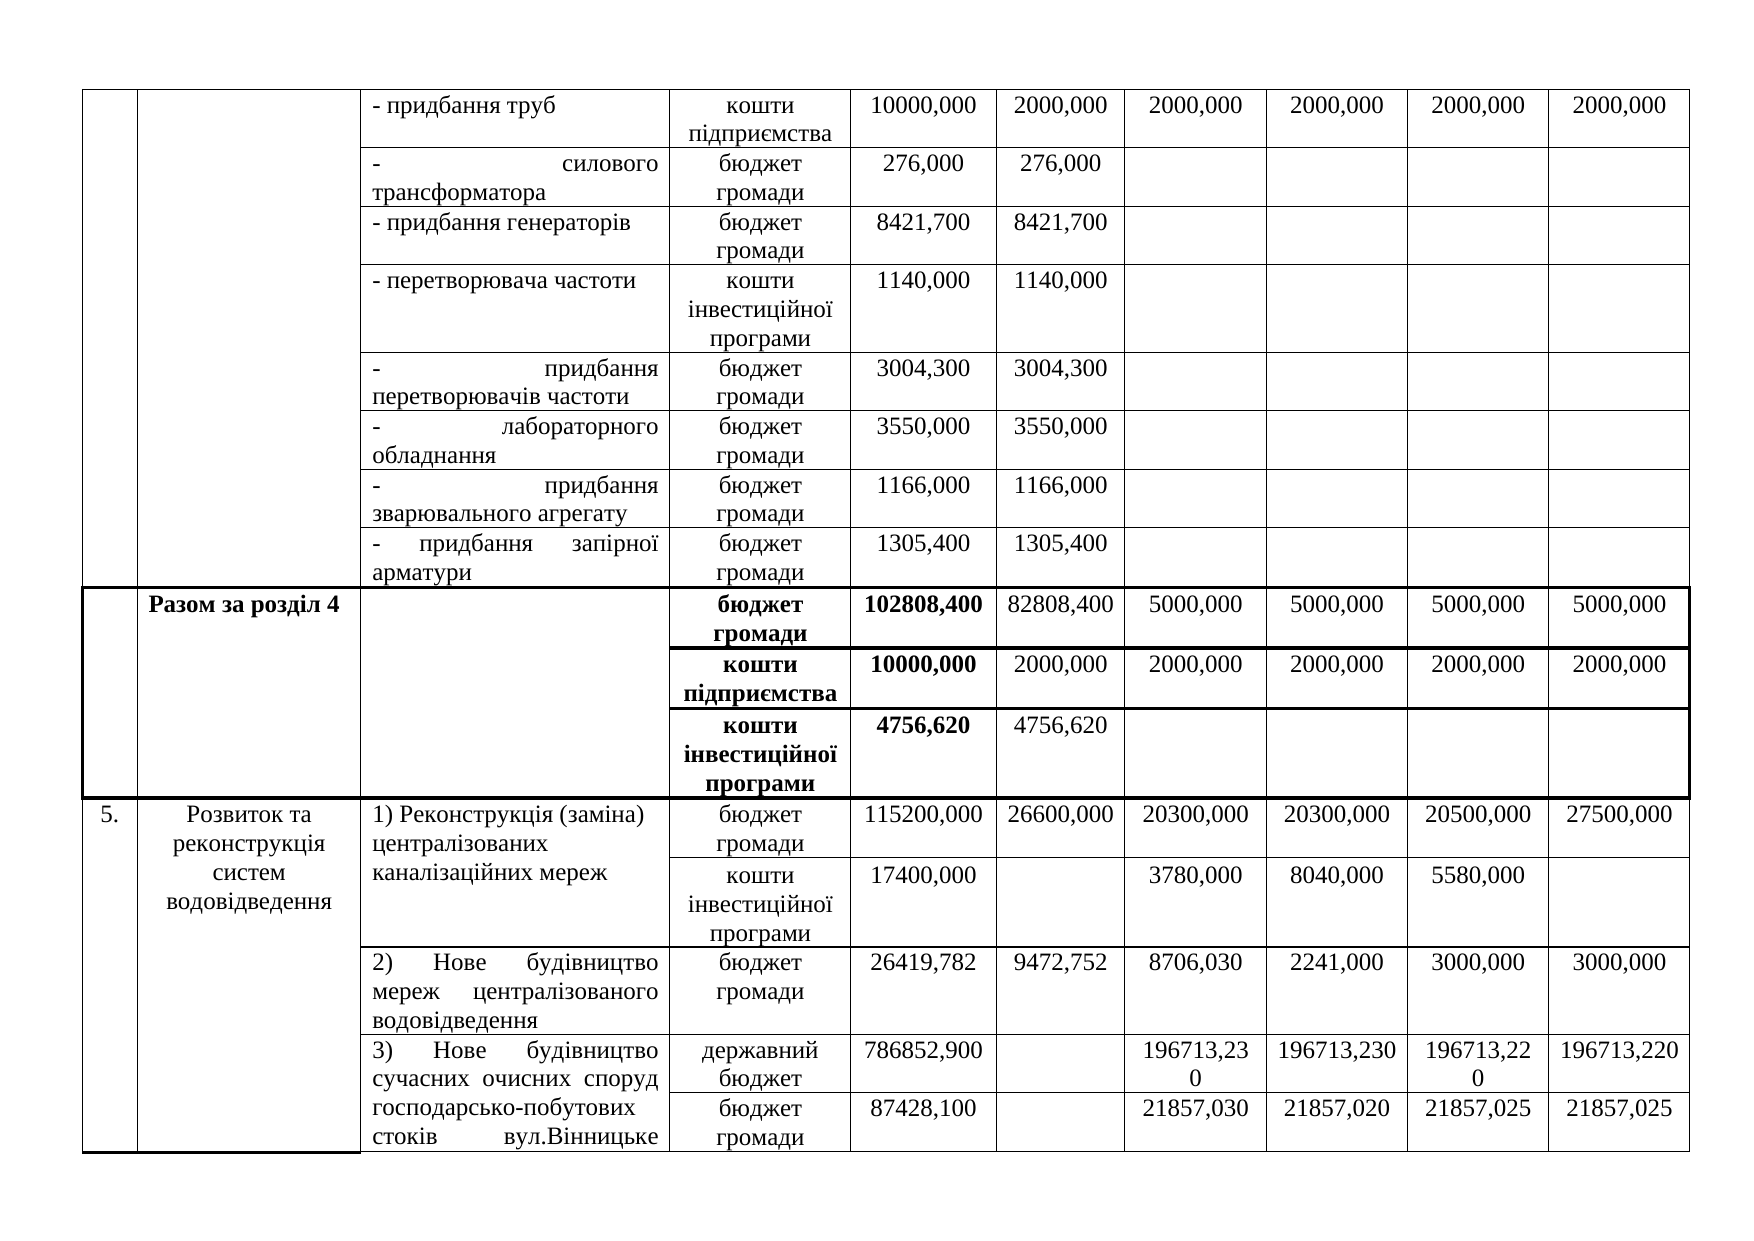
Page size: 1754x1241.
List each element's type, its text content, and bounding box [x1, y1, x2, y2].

table_cell 1305,400 [997, 528, 1124, 586]
table_cell 1305,400 [851, 528, 996, 586]
table_cell бюджет громади [670, 207, 850, 264]
table_cell 1) Реконструкція (заміна) централізованих каналізаційних мереж [361, 800, 669, 946]
table_cell 2000,000 [1549, 650, 1688, 707]
table_cell бюджет громади [670, 148, 850, 206]
table_cell 8040,000 [1267, 858, 1407, 946]
table_cell 2241,000 [1267, 948, 1407, 1034]
table_cell 10000,000 [851, 650, 996, 707]
table_cell 5000,000 [1408, 589, 1548, 646]
table_cell Розвиток та реконструкція систем водовідведення [138, 800, 360, 1151]
table_cell 20300,000 [1267, 800, 1407, 857]
table_cell [997, 1093, 1124, 1151]
table_cell 5. [83, 800, 137, 1151]
table_cell 3550,000 [997, 411, 1124, 469]
table_cell 1140,000 [997, 265, 1124, 352]
table_cell 196713,220 [1408, 1035, 1548, 1092]
table_cell 3) Нове будівництво сучасних очисних споруд господарсько-побутових стоків вул.Вінницьке шосе,135, м.Хмельницький [361, 1035, 669, 1151]
table_cell 2000,000 [1125, 90, 1266, 147]
table_cell 2) Нове будівництво мереж централізованого водовідведення [361, 948, 669, 1034]
table_cell [1549, 710, 1688, 796]
table_cell 3004,300 [997, 353, 1124, 410]
table_cell [1267, 148, 1407, 206]
table_cell [1267, 470, 1407, 527]
table_cell 9472,752 [997, 948, 1124, 1034]
table_cell бюджет громади [670, 528, 850, 586]
table_cell 8706,030 [1125, 948, 1266, 1034]
table_cell [1125, 148, 1266, 206]
table_cell 21857,020 [1267, 1093, 1407, 1151]
table_cell 115200,000 [851, 800, 996, 857]
table_cell 2000,000 [997, 90, 1124, 147]
table_cell [1125, 411, 1266, 469]
table_cell 1140,000 [851, 265, 996, 352]
table_cell [1549, 353, 1689, 410]
table_cell 276,000 [851, 148, 996, 206]
table_cell 20300,000 [1125, 800, 1266, 857]
table_cell 82808,400 [997, 589, 1124, 646]
table_cell 8421,700 [851, 207, 996, 264]
table_cell бюджет громади [670, 1093, 850, 1151]
table_cell - придбання зварювального агрегату [361, 470, 669, 527]
table_cell [997, 858, 1124, 946]
table_cell 1166,000 [851, 470, 996, 527]
table_cell [1549, 265, 1689, 352]
table_cell 2000,000 [1125, 650, 1266, 707]
table_cell [1267, 710, 1407, 796]
table_cell [1125, 710, 1266, 796]
table_cell кошти підприємства [670, 650, 850, 707]
table_cell 2000,000 [1549, 90, 1689, 147]
table_cell бюджет громади [670, 948, 850, 1034]
table_cell - лабораторного обладнання [361, 411, 669, 469]
table_cell 786852,900 [851, 1035, 996, 1092]
table_cell [361, 589, 669, 796]
table_cell бюджет громади [670, 589, 850, 646]
table_cell [1549, 858, 1689, 946]
table_cell - перетворювача частоти [361, 265, 669, 352]
table_cell [1549, 528, 1689, 586]
table_cell кошти інвестиційної програми [670, 858, 850, 946]
table_cell [1125, 207, 1266, 264]
table_cell бюджет громади [670, 411, 850, 469]
table_cell 3550,000 [851, 411, 996, 469]
table_cell кошти інвестиційної програми [670, 265, 850, 352]
table_cell 4756,620 [997, 710, 1124, 796]
table_cell [1408, 265, 1548, 352]
table_cell [1125, 353, 1266, 410]
table_cell 26419,782 [851, 948, 996, 1034]
table_cell [1267, 207, 1407, 264]
table_cell 27500,000 [1549, 800, 1689, 857]
table_cell - силового трансформатора [361, 148, 669, 206]
table_cell [1408, 528, 1548, 586]
table_cell 17400,000 [851, 858, 996, 946]
table_cell - придбання перетворювачів частоти [361, 353, 669, 410]
table_cell 21857,025 [1408, 1093, 1548, 1151]
table_cell [1267, 353, 1407, 410]
table_cell 5000,000 [1125, 589, 1266, 646]
table_cell бюджет громади [670, 353, 850, 410]
table_cell [1408, 411, 1548, 469]
table_cell 2000,000 [1267, 650, 1407, 707]
table_cell [1267, 411, 1407, 469]
table_cell [1125, 470, 1266, 527]
table_cell 5580,000 [1408, 858, 1548, 946]
table_cell державний бюджет [670, 1035, 850, 1092]
table_cell 196713,230 [1267, 1035, 1407, 1092]
table_cell 102808,400 [851, 589, 996, 646]
table_cell 21857,030 [1125, 1093, 1266, 1151]
table_cell - придбання запірної арматури [361, 528, 669, 586]
table_cell 3004,300 [851, 353, 996, 410]
table_cell [1267, 528, 1407, 586]
table_cell [1549, 411, 1689, 469]
table_cell 196713,220 [1549, 1035, 1689, 1092]
table_cell 20500,000 [1408, 800, 1548, 857]
table_cell [1408, 470, 1548, 527]
table_cell кошти підприємства [670, 90, 850, 147]
table_cell 87428,100 [851, 1093, 996, 1151]
table_cell [1549, 470, 1689, 527]
table_cell [1549, 148, 1689, 206]
table_cell 26600,000 [997, 800, 1124, 857]
table_cell 3000,000 [1549, 948, 1689, 1034]
table_cell [1408, 148, 1548, 206]
table_cell 2000,000 [1408, 90, 1548, 147]
table_cell 276,000 [997, 148, 1124, 206]
table_cell 5000,000 [1549, 589, 1688, 646]
table_cell [1125, 265, 1266, 352]
table_cell 3000,000 [1408, 948, 1548, 1034]
table_cell [1125, 528, 1266, 586]
table_cell 4756,620 [851, 710, 996, 796]
table_cell 5000,000 [1267, 589, 1407, 646]
table_cell 1166,000 [997, 470, 1124, 527]
table_cell 2000,000 [997, 650, 1124, 707]
table_cell 21857,025 [1549, 1093, 1689, 1151]
table_cell Разом за розділ 4 [138, 589, 360, 796]
table_cell [1408, 710, 1548, 796]
table_cell - придбання труб [361, 90, 669, 147]
table_cell [84, 589, 137, 796]
table_cell [1408, 207, 1548, 264]
table_cell [1267, 265, 1407, 352]
table_cell [1549, 207, 1689, 264]
table_cell 196713,230 [1125, 1035, 1266, 1092]
table_cell кошти інвестиційної програми [670, 710, 850, 796]
table_cell [1408, 353, 1548, 410]
table_cell 2000,000 [1408, 650, 1548, 707]
table_cell бюджет громади [670, 470, 850, 527]
table_cell 8421,700 [997, 207, 1124, 264]
table_cell 3780,000 [1125, 858, 1266, 946]
table_cell [997, 1035, 1124, 1092]
table_cell 2000,000 [1267, 90, 1407, 147]
table_cell бюджет громади [670, 800, 850, 857]
table_cell - придбання генераторів [361, 207, 669, 264]
table_cell 10000,000 [851, 90, 996, 147]
